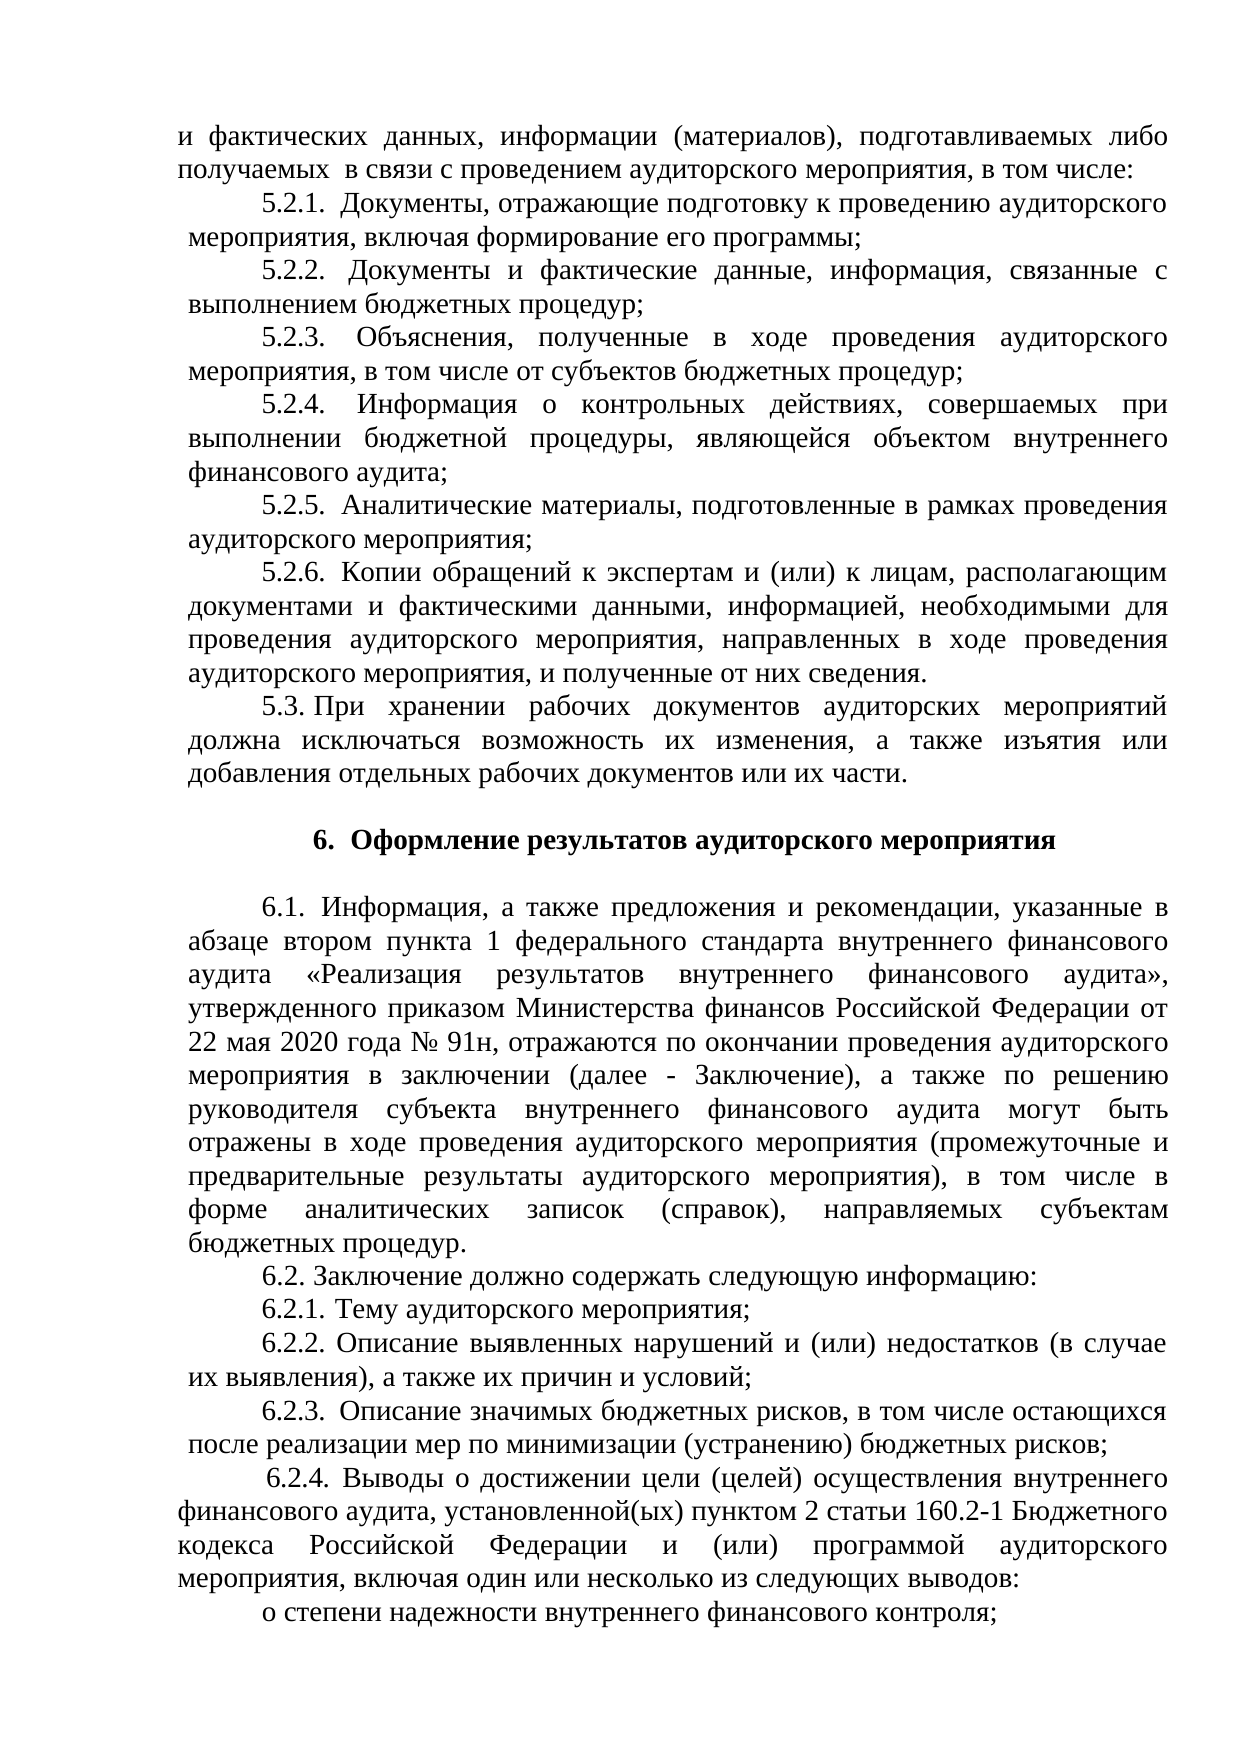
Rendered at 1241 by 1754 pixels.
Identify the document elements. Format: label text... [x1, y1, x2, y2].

list Информация о контрольных действиях, совершаемых при выполнении бюджетной процедуры, являющейся объектом внутреннего финансового аудита; [188, 387, 1168, 487]
list Описание выявленных нарушений и (или) недостатков (в случае их выявления), а также их причин и условий; [188, 1326, 1168, 1393]
list Документы, отражающие подготовку к проведению аудиторского мероприятия, включая формирование его программы; [188, 185, 1168, 252]
list Информация, а также предложения и рекомендации, указанные в абзаце втором пункта 1 федерального стандарта внутреннего финансового аудита «Реализация результатов внутреннего финансового аудита», утвержденного приказом Министерства финансов Российской Федерации от 22 мая 2020 года № 91н, отражаются по окончании проведения аудиторского мероприятия в заключении (далее - Заключение), а также по решению руководителя субъекта внутреннего финансового аудита могут быть отражены в ходе проведения аудиторского мероприятия (промежуточные и предварительные результаты аудиторского мероприятия), в том числе в форме аналитических записок (справок), направляемых субъектам бюджетных процедур. [188, 889, 1169, 1258]
list Копии обращений к экспертам и (или) к лицам, располагающим документами и фактическими данными, информацией, необходимыми для проведения аудиторского мероприятия, направленных в ходе проведения аудиторского мероприятия, и полученные от них сведения. [188, 554, 1168, 688]
list Тему аудиторского мероприятия; [261, 1292, 1181, 1326]
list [177, 118, 1168, 185]
list Описание значимых бюджетных рисков, в том числе остающихся после реализации мер по минимизации (устранению) бюджетных рисков; [188, 1393, 1168, 1460]
list При хранении рабочих документов аудиторских мероприятий должна исключаться возможность их изменения, а также изъятия или добавления отдельных рабочих документов или их части. [188, 688, 1168, 789]
list Заключение должно содержать следующую информацию: [262, 1258, 1181, 1292]
list Оформление результатов аудиторского мероприятия [188, 822, 1181, 856]
list Объяснения, полученные в ходе проведения аудиторского мероприятия, в том числе от субъектов бюджетных процедур; [188, 319, 1168, 387]
list о степени надежности внутреннего финансового контроля; [262, 1594, 1168, 1627]
list Выводы о достижении цели (целей) осуществления внутреннего финансового аудита, установленной(ых) пунктом 2 статьи 160.2-1 Бюджетного кодекса Российской Федерации и (или) программой аудиторского мероприятия, включая один или несколько из следующих выводов: [177, 1460, 1168, 1594]
list Аналитические материалы, подготовленные в рамках проведения аудиторского мероприятия; [188, 487, 1168, 554]
list Документы и фактические данные, информация, связанные с выполнением бюджетных процедур; [188, 252, 1168, 319]
